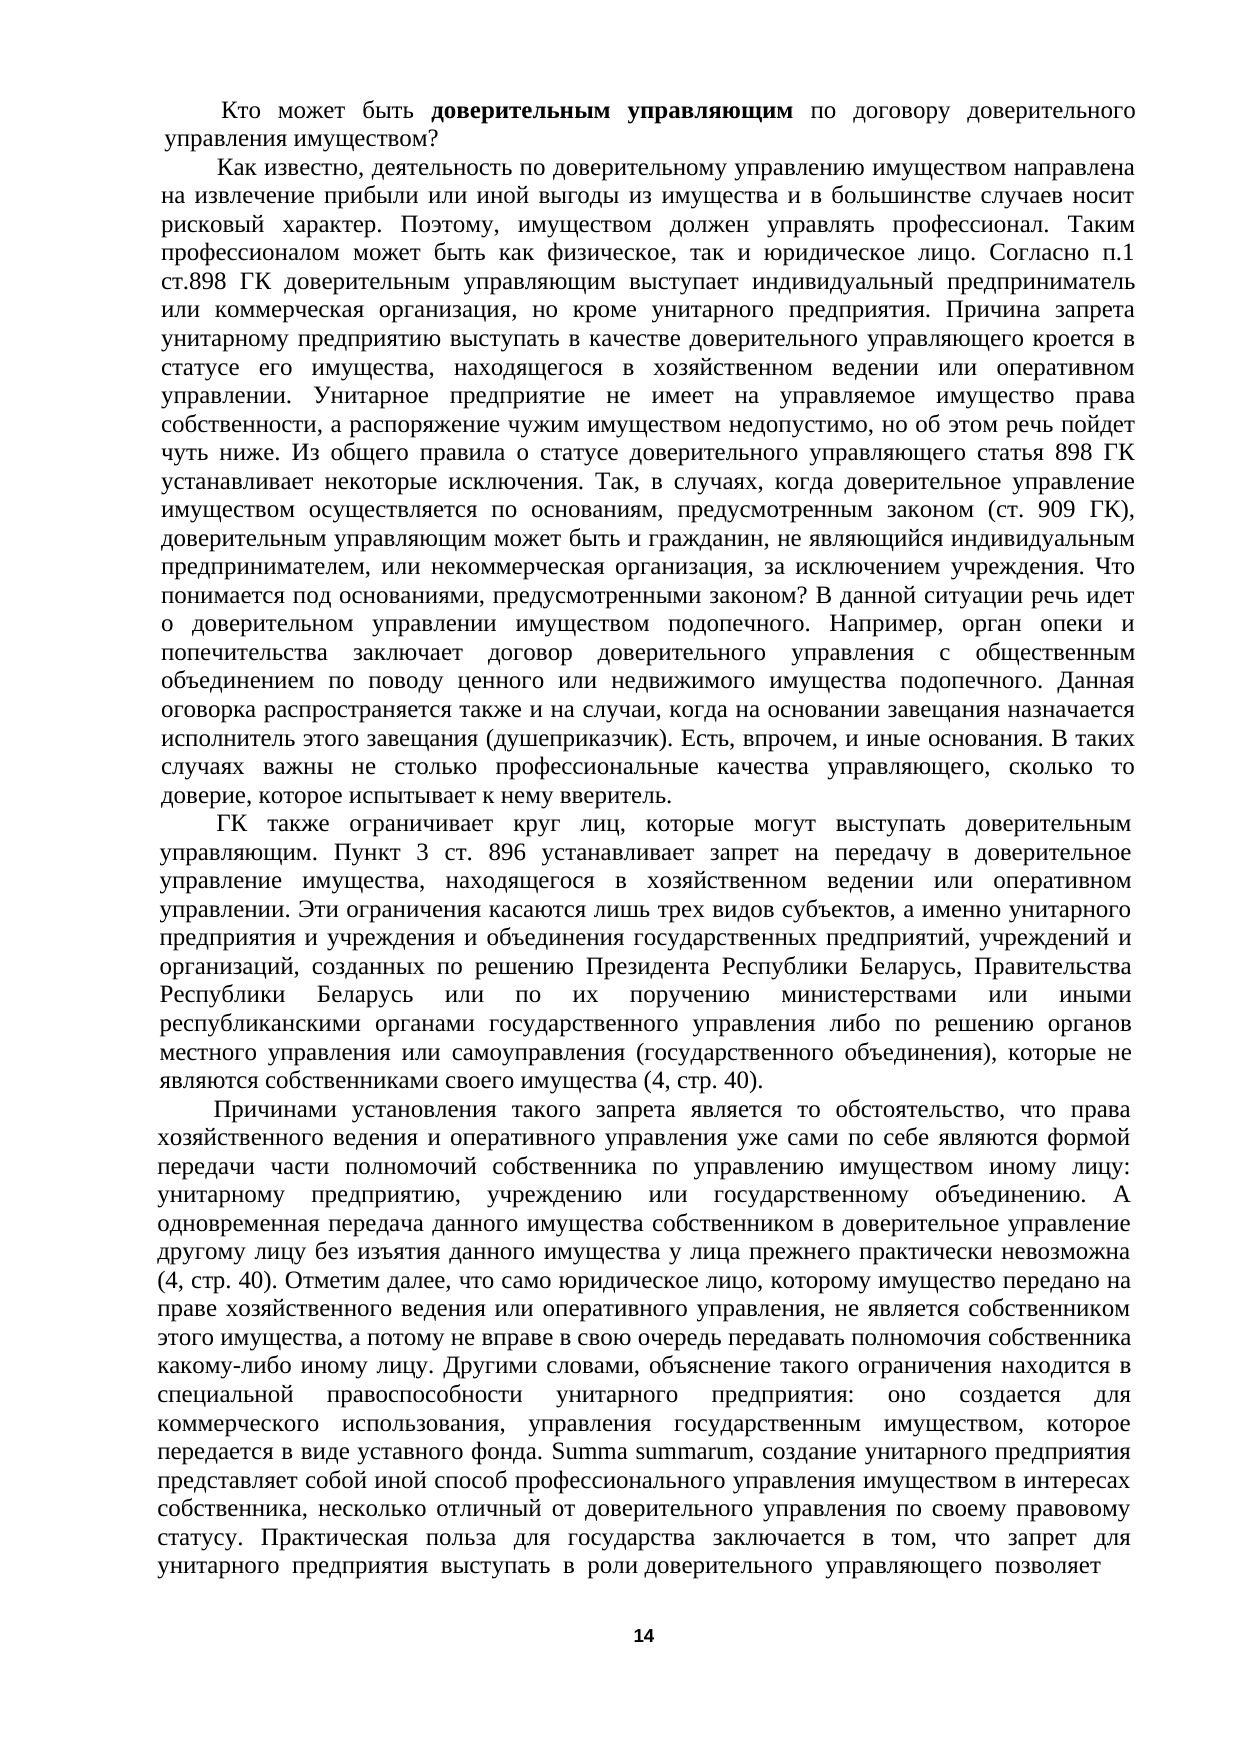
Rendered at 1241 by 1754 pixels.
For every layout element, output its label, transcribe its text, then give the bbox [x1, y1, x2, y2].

text Как известно, деятельность по доверительному управлению имуществом направлена на извлечение прибыли или иной выгоды из имущества и в большинстве случаев носит рисковый характер. Поэтому, имуществом должен управлять профессионал. Таким профессионалом может быть как физическое, так и юридическое лицо. Согласно п.1 ст.898 ГК доверительным управляющим выступает индивидуальный предприниматель или коммерческая организация, но кроме унитарного предприятия. Причина запрета унитарному предприятию выступать в качестве доверительного управляющего кроется в статусе его имущества, находящегося в хозяйственном ведении или оперативном управлении. Унитарное предприятие не имеет на управляемое имущество права собственности, а распоряжение чужим имуществом недопустимо, но об этом речь пойдет чуть ниже. Из общего правила о статусе доверительного управляющего статья 898 ГК устанавливает некоторые исключения. Так, в случаях, когда доверительное управление имуществом осуществляется по основаниям, предусмотренным законом (ст. 909 ГК), доверительным управляющим может быть и гражданин, не являющийся индивидуальным предпринимателем, или некоммерческая организация, за исключением учреждения. Что понимается под основаниями, предусмотренными законом? В данной ситуации речь идет о доверительном управлении имуществом подопечного. Например, орган опеки и попечительства заключает договор доверительного управления с общественным объединением по поводу ценного или недвижимого имущества подопечного. Данная оговорка распространяется также и на случаи, когда на основании завещания назначается исполнитель этого завещания (душеприказчик). Есть, впрочем, и иные основания. В таких случаях важны не столько профессиональные качества управляющего, сколько то доверие, которое испытывает к нему вверитель. [161, 152, 1136, 809]
text Причинами установления такого запрета является то обстоятельство, что права хозяйственного ведения и оперативного управления уже сами по себе являются формой передачи части полномочий собственника по управлению имуществом иному лицу: унитарному предприятию, учреждению или государственному объединению. А одновременная передача данного имущества собственником в доверительное управление другому лицу без изъятия данного имущества у лица прежнего практически невозможна (4, стр. 40). Отметим далее, что само юридическое лицо, которому имущество передано на праве хозяйственного ведения или оперативного управления, не является собственником этого имущества, а потому не вправе в свою очередь передавать полномочия собственника какому-либо иному лицу. Другими словами, объяснение такого ограничения находится в специальной правоспособности унитарного предприятия: оно создается для коммерческого использования, управления государственным имуществом, которое передается в виде уставного фонда. Summa summarum, создание унитарного предприятия представляет собой иной способ профессионального управления имуществом в интересах собственника, несколько отличный от доверительного управления по своему правовому статусу. Практическая польза для государства заключается в том, что запрет для унитарного предприятия выступать в роли доверительного управляющего позволяет [157, 1094, 1131, 1579]
text 14 [157, 1624, 1130, 1646]
text Кто может быть доверительным управляющим по договору доверительного управления имуществом? [164, 95, 1136, 152]
text ГК также ограничивает круг лиц, которые могут выступать доверительным управляющим. Пункт 3 ст. 896 устанавливает запрет на передачу в доверительное управление имущества, находящегося в хозяйственном ведении или оперативном управлении. Эти ограничения касаются лишь трех видов субъектов, а именно унитарного предприятия и учреждения и объединения государственных предприятий, учреждений и организаций, созданных по решению Президента Республики Беларусь, Правительства Республики Беларусь или по их поручению министерствами или иными республиканскими органами государственного управления либо по решению органов местного управления или самоуправления (государственного объединения), которые не являются собственниками своего имущества (4, стр. 40). [159, 809, 1132, 1094]
